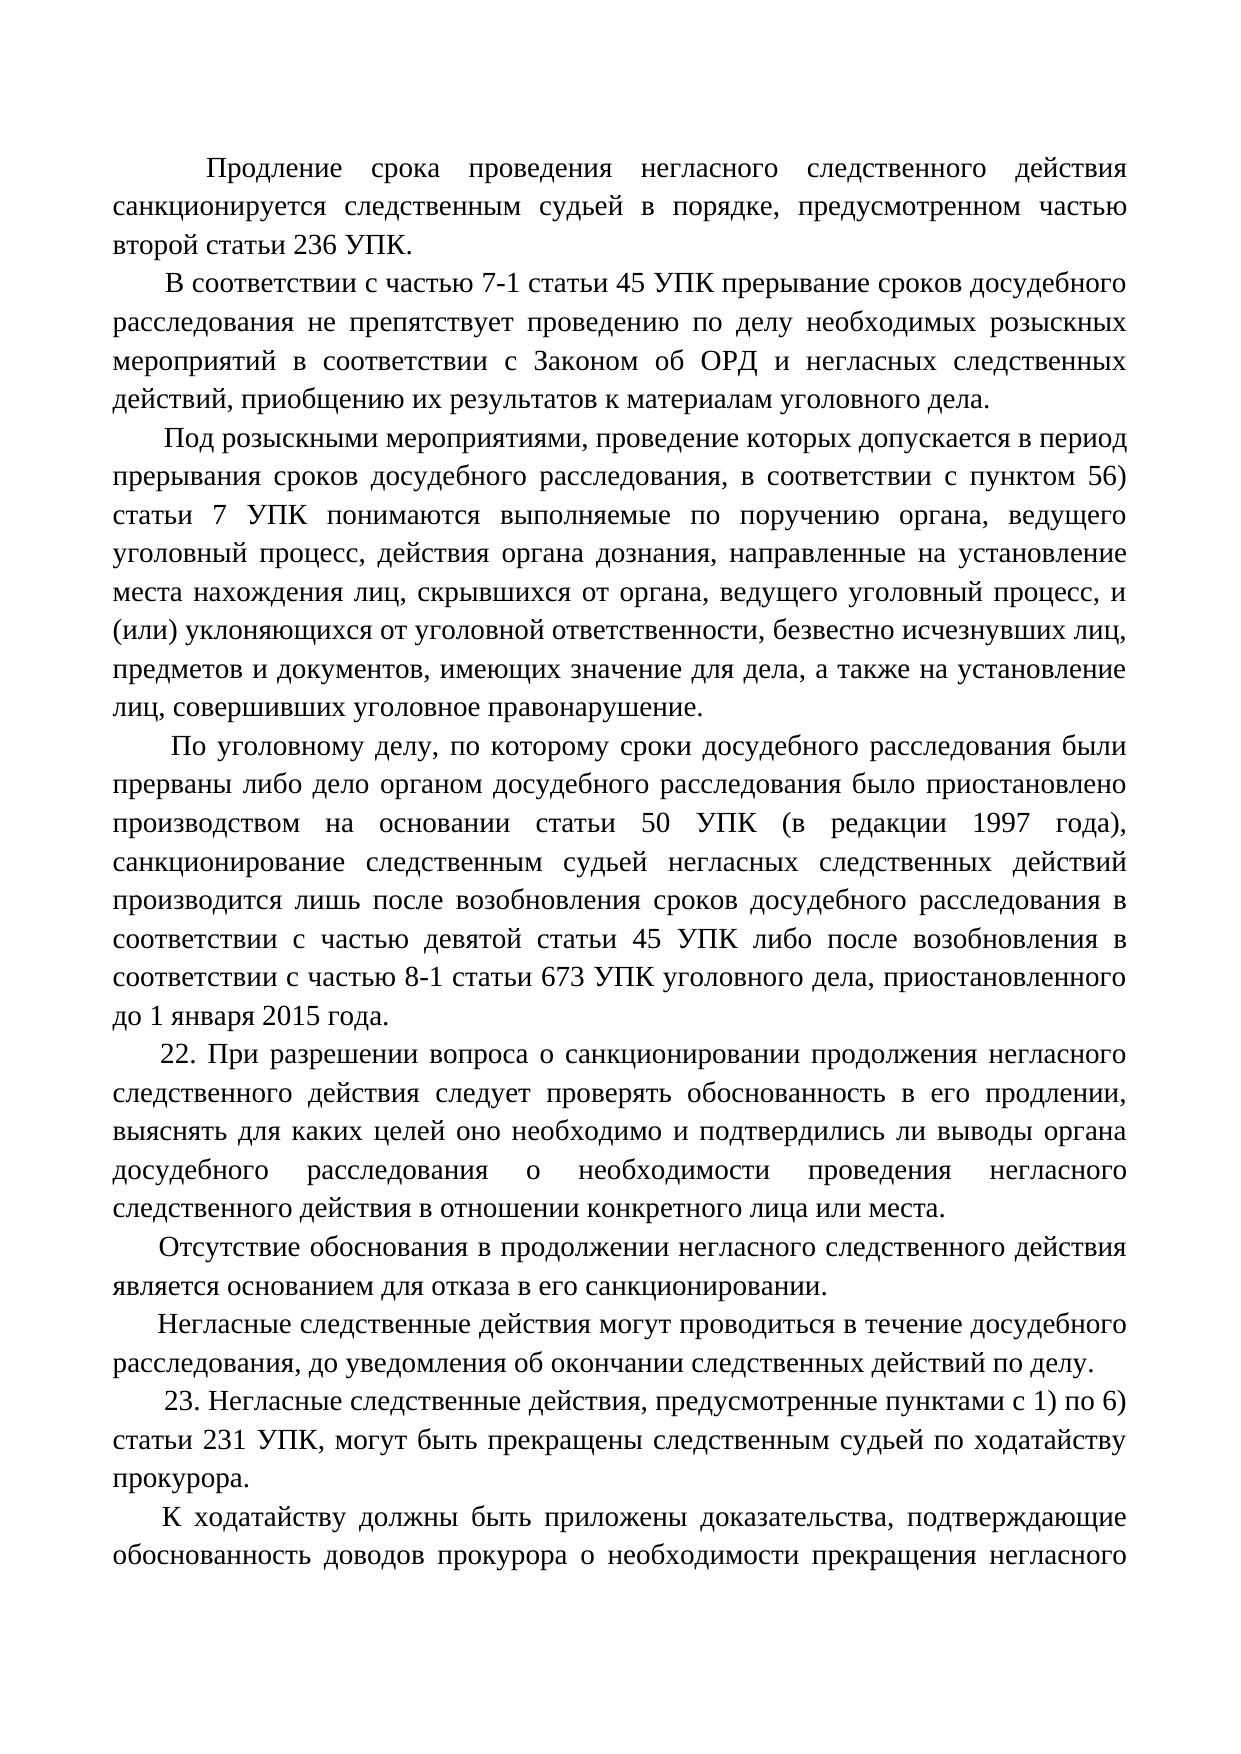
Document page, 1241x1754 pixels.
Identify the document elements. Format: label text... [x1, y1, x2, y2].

text По уголовному делу, по которому сроки досудебного расследования были прерваны либо дело органом досудебного расследования было приостановлено производством на основании статьи 50 УПК (в редакции 1997 года), санкционирование следственным судьей негласных следственных действий производится лишь после возобновления сроков досудебного расследования в соответствии с частью девятой статьи 45 УПК либо после возобновления в соответствии с частью 8-1 статьи 673 УПК уголовного дела, приостановленного до 1 января 2015 года. [112, 728, 1128, 1031]
text Под розыскными мероприятиями, проведение которых допускается в период прерывания сроков досудебного расследования, в соответствии с пунктом 56) статьи 7 УПК понимаются выполняемые по поручению органа, ведущего уголовный процесс, действия органа дознания, направленные на установление места нахождения лиц, скрывшихся от органа, ведущего уголовный процесс, и (или) уклоняющихся от уголовной ответственности, безвестно исчезнувших лиц, предметов и документов, имеющих значение для дела, а также на установление лиц, совершивших уголовное правонарушение. [112, 420, 1128, 723]
text Негласные следственные действия могут проводиться в течение досудебного расследования, до уведомления об окончании следственных действий по делу. [112, 1306, 1128, 1378]
text 22. При разрешении вопроса о санкционировании продолжения негласного следственного действия следует проверять обоснованность в его продлении, выяснять для каких целей оно необходимо и подтвердились ли выводы органа досудебного расследования о необходимости проведения негласного следственного действия в отношении конкретного лица или места. [112, 1036, 1128, 1224]
text Продление срока проведения негласного следственного действия санкционируется следственным судьей в порядке, предусмотренном частью второй статьи 236 УПК. [112, 150, 1128, 261]
text В соответствии с частью 7-1 статьи 45 УПК прерывание сроков досудебного расследования не препятствует проведению по делу необходимых розыскных мероприятий в соответствии с Законом об ОРД и негласных следственных действий, приобщению их результатов к материалам уголовного дела. [112, 266, 1128, 415]
text Отсутствие обоснования в продолжении негласного следственного действия является основанием для отказа в его санкционировании. [112, 1229, 1128, 1301]
text 23. Негласные следственные действия, предусмотренные пунктами с 1) по 6) статьи 231 УПК, могут быть прекращены следственным судьей по ходатайству прокурора. [112, 1383, 1128, 1494]
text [112, 1499, 1128, 1571]
